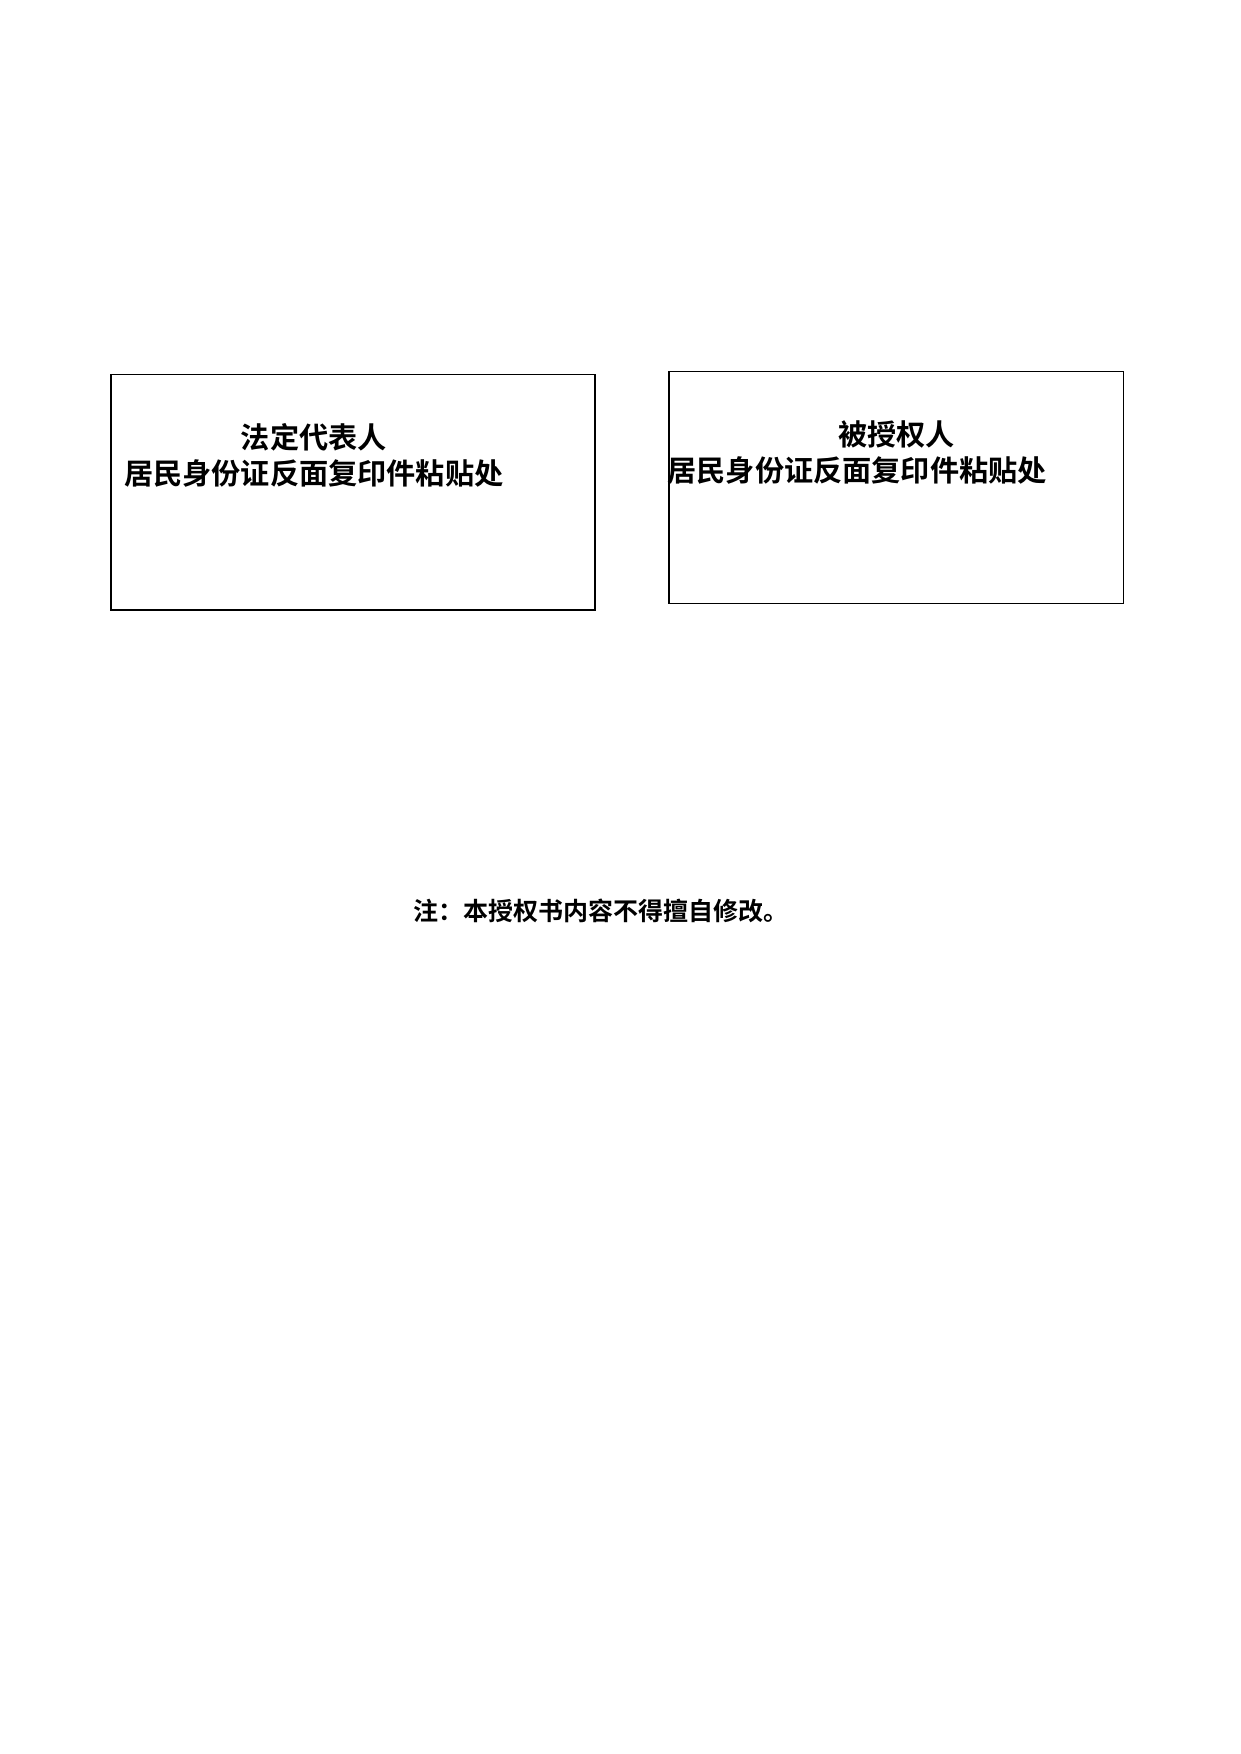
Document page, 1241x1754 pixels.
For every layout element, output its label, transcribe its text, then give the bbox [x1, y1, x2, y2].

text 注：本授权书内容不得擅自修改。 [187, 877, 1053, 942]
